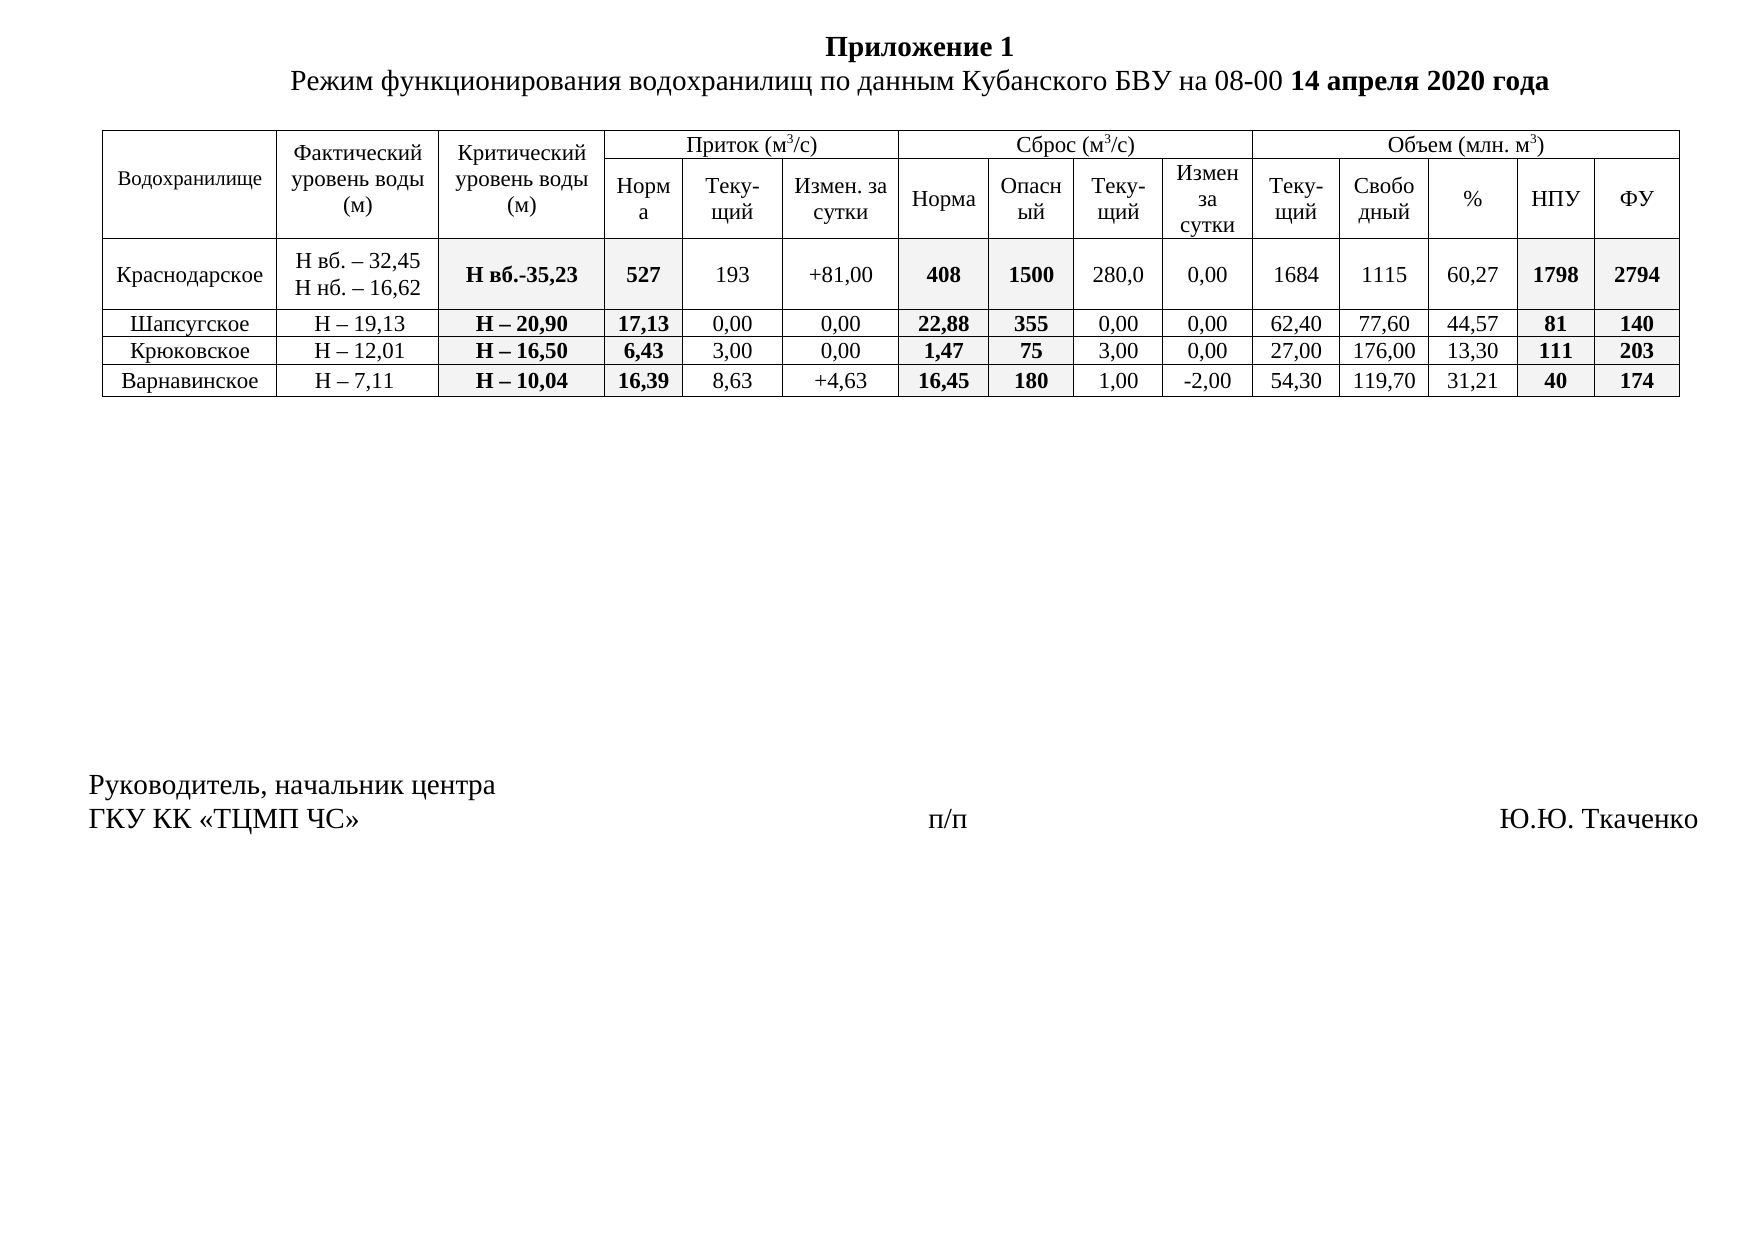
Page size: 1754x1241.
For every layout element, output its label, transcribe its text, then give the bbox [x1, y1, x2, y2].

table_cell 0,00 [1163, 337, 1252, 364]
table_cell 527 [605, 239, 682, 309]
table_cell 81 [1518, 310, 1594, 336]
table_cell Норма [605, 159, 682, 238]
table_cell Теку-щий [683, 159, 782, 238]
table_cell 62,40 [1253, 310, 1339, 336]
table_header Сброс (м3/с) [899, 131, 1252, 158]
table_cell ФУ [1595, 159, 1679, 238]
table_cell +4,63 [783, 365, 898, 396]
table_cell 119,70 [1340, 365, 1428, 396]
table_cell 0,00 [683, 310, 782, 336]
table_cell НПУ [1518, 159, 1594, 238]
table_cell Теку-щий [1074, 159, 1162, 238]
table_cell Шапсугское [103, 310, 276, 336]
table_cell 1684 [1253, 239, 1339, 309]
table_cell 17,13 [605, 310, 682, 336]
table_cell 3,00 [1074, 337, 1162, 364]
table_cell 22,88 [899, 310, 988, 336]
text Режим функционирования водохранилищ по данным Кубанского БВУ на 08-00 14 апреля 2020 года [59, 63, 1707, 97]
table_cell 203 [1595, 337, 1679, 364]
table_cell 8,63 [683, 365, 782, 396]
table_cell Измен за сутки [1163, 159, 1252, 238]
table_cell 13,30 [1429, 337, 1517, 364]
table_cell Н – 20,90 [439, 310, 604, 336]
table_cell 280,0 [1074, 239, 1162, 309]
table_cell +81,00 [783, 239, 898, 309]
table_header Фактический уровень воды (м) [277, 131, 438, 238]
table_cell Опасный [989, 159, 1073, 238]
table_cell 140 [1595, 310, 1679, 336]
table_cell Варнавинское [103, 365, 276, 396]
table_cell Н вб. – 32,45 Н нб. – 16,62 [277, 239, 438, 309]
table_cell 355 [989, 310, 1073, 336]
table_cell Н – 7,11 [277, 365, 438, 396]
table_cell 54,30 [1253, 365, 1339, 396]
table_header Приток (м3/с) [605, 131, 898, 158]
table_cell 6,43 [605, 337, 682, 364]
table_cell -2,00 [1163, 365, 1252, 396]
table_cell 111 [1518, 337, 1594, 364]
text ГКУ КК «ТЦМП ЧС» п/п Ю.Ю. Ткаченко [59, 801, 1707, 834]
table_cell Н вб.-35,23 [439, 239, 604, 309]
table_cell 0,00 [1163, 310, 1252, 336]
table_cell 3,00 [683, 337, 782, 364]
table_cell Свободный [1340, 159, 1428, 238]
table_header Критический уровень воды (м) [439, 131, 604, 238]
table_cell Теку-щий [1253, 159, 1339, 238]
table_cell 0,00 [1074, 310, 1162, 336]
table_cell 174 [1595, 365, 1679, 396]
table_header Водохранилище [103, 131, 276, 238]
table_cell 1500 [989, 239, 1073, 309]
table_cell Н – 19,13 [277, 310, 438, 336]
table_cell 16,45 [899, 365, 988, 396]
table_cell 1,47 [899, 337, 988, 364]
table_cell Краснодарское [103, 239, 276, 309]
table_cell 60,27 [1429, 239, 1517, 309]
table_cell Измен. за сутки [783, 159, 898, 238]
text Руководитель, начальник центра [59, 767, 1707, 801]
table_cell 75 [989, 337, 1073, 364]
table_cell Крюковское [103, 337, 276, 364]
table_cell Н – 16,50 [439, 337, 604, 364]
table_header Объем (млн. м3) [1253, 131, 1679, 158]
table_cell 1,00 [1074, 365, 1162, 396]
table_cell 31,21 [1429, 365, 1517, 396]
table_cell Норма [899, 159, 988, 238]
table_cell 193 [683, 239, 782, 309]
table_cell 1115 [1340, 239, 1428, 309]
table_cell 180 [989, 365, 1073, 396]
table_cell 2794 [1595, 239, 1679, 309]
table_cell 44,57 [1429, 310, 1517, 336]
table_cell 16,39 [605, 365, 682, 396]
table_cell % [1429, 159, 1517, 238]
table_cell 40 [1518, 365, 1594, 396]
table_cell 0,00 [1163, 239, 1252, 309]
table_cell Н – 12,01 [277, 337, 438, 364]
table_cell 176,00 [1340, 337, 1428, 364]
table_cell 77,60 [1340, 310, 1428, 336]
table_cell 1798 [1518, 239, 1594, 309]
table_cell 0,00 [783, 310, 898, 336]
table_cell Н – 10,04 [439, 365, 604, 396]
text Приложение 1 [59, 29, 1707, 63]
table_cell 0,00 [783, 337, 898, 364]
table_cell 408 [899, 239, 988, 309]
table_cell 27,00 [1253, 337, 1339, 364]
